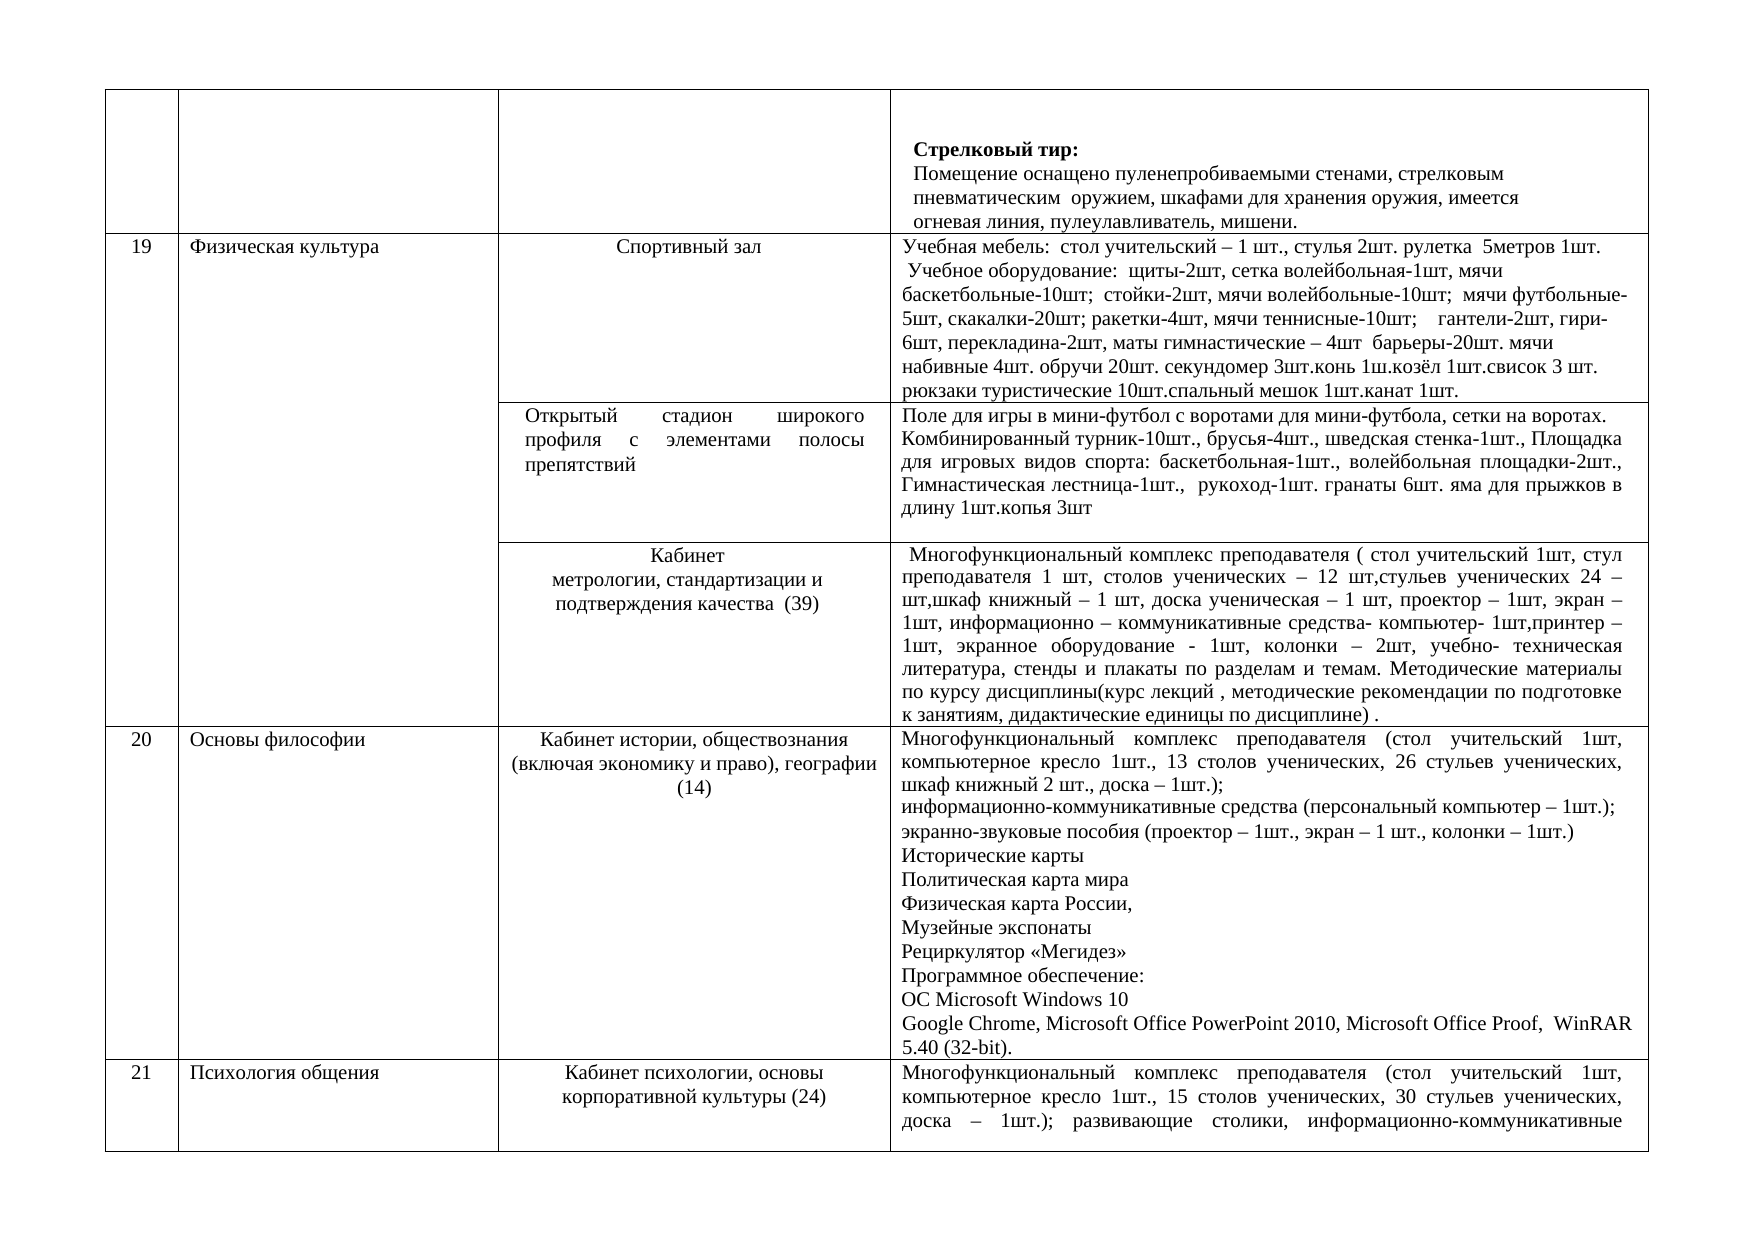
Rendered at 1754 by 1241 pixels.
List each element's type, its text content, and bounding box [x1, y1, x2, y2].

table_cell 19 [106, 234, 178, 726]
table_cell Основы философии [179, 727, 498, 1059]
table_cell Спортивный зал [499, 234, 890, 402]
table_cell Открытый стадион широкого профиля с элементами полосы препятствий [499, 403, 890, 542]
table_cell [499, 90, 890, 233]
table_cell 18 [106, 90, 178, 233]
table_cell Физическая культура [179, 234, 498, 726]
table_cell Многофункциональный комплекс преподавателя (стол учительский 1шт, компьютерное кресло 1шт., 13 столов ученических, 26 стульев ученических, шкаф книжный 2 шт., доска – 1шт.); информационно-коммуникативные средства (персональный компьютер – 1шт.); экранно-звуковые пособия (проектор – 1шт., экран – 1 шт., колонки – 1шт.) Исторические карты Политическая карта мира Физическая карта России, Музейные экспонаты Рециркулятор «Мегидез» Программное обеспечение: ОС Microsoft Windows 10 Google Chrome, Microsoft Office PowerPoint 2010, Microsoft Office Proof, WinRAR 5.40 (32-bit). [891, 727, 1648, 1059]
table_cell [499, 1060, 890, 1151]
table_cell Поле для игры в мини-футбол с воротами для мини-футбола, сетки на воротах. Комбинированный турник-10шт., брусья-4шт., шведская стенка-1шт., Площадка для игровых видов спорта: баскетбольная-1шт., волейбольная площадки-2шт., Гимнастическая лестница-1шт., рукоход-1шт. гранаты 6шт. яма для прыжков в длину 1шт.копья 3шт [891, 403, 1648, 542]
table_cell Многофункциональный комплекс преподавателя ( стол учительский 1шт, стул преподавателя 1 шт, столов ученических – 12 шт,стульев ученических 24 – шт,шкаф книжный – 1 шт, доска ученическая – 1 шт, проектор – 1шт, экран – 1шт, информационно – коммуникативные средства- компьютер- 1шт,принтер – 1шт, экранное оборудование - 1шт, колонки – 2шт, учебно- техническая литература, стенды и плакаты по разделам и темам. Методические материалы по курсу дисциплины(курс лекций , методические рекомендации по подготовке к занятиям, дидактические единицы по дисциплине) . [891, 543, 1648, 726]
table_cell Учебная мебель: стол учительский – 1 шт., стулья 2шт. рулетка 5метров 1шт. Учебное оборудование: щиты-2шт, сетка волейбольная-1шт, мячи баскетбольные-10шт; стойки-2шт, мячи волейбольные-10шт; мячи футбольные-5шт, скакалки-20шт; ракетки-4шт, мячи теннисные-10шт; гантели-2шт, гири-6шт, перекладина-2шт, маты гимнастические – 4шт барьеры-20шт. мячи набивные 4шт. обручи 20шт. секундомер 3шт.конь 1ш.козёл 1шт.свисок 3 шт. рюкзаки туристические 10шт.спальный мешок 1шт.канат 1шт. [891, 234, 1648, 402]
table_cell Кабинет метрологии, стандартизации и подтверждения качества (39) [499, 543, 890, 726]
table_cell Психология общения [179, 1060, 498, 1151]
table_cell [891, 90, 1648, 233]
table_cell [179, 90, 498, 233]
table_cell 20 [106, 727, 178, 1059]
table_cell Кабинет истории, обществознания (включая экономику и право), географии (14) [499, 727, 890, 1059]
table_cell 21 [106, 1060, 178, 1151]
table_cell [891, 1060, 1648, 1151]
